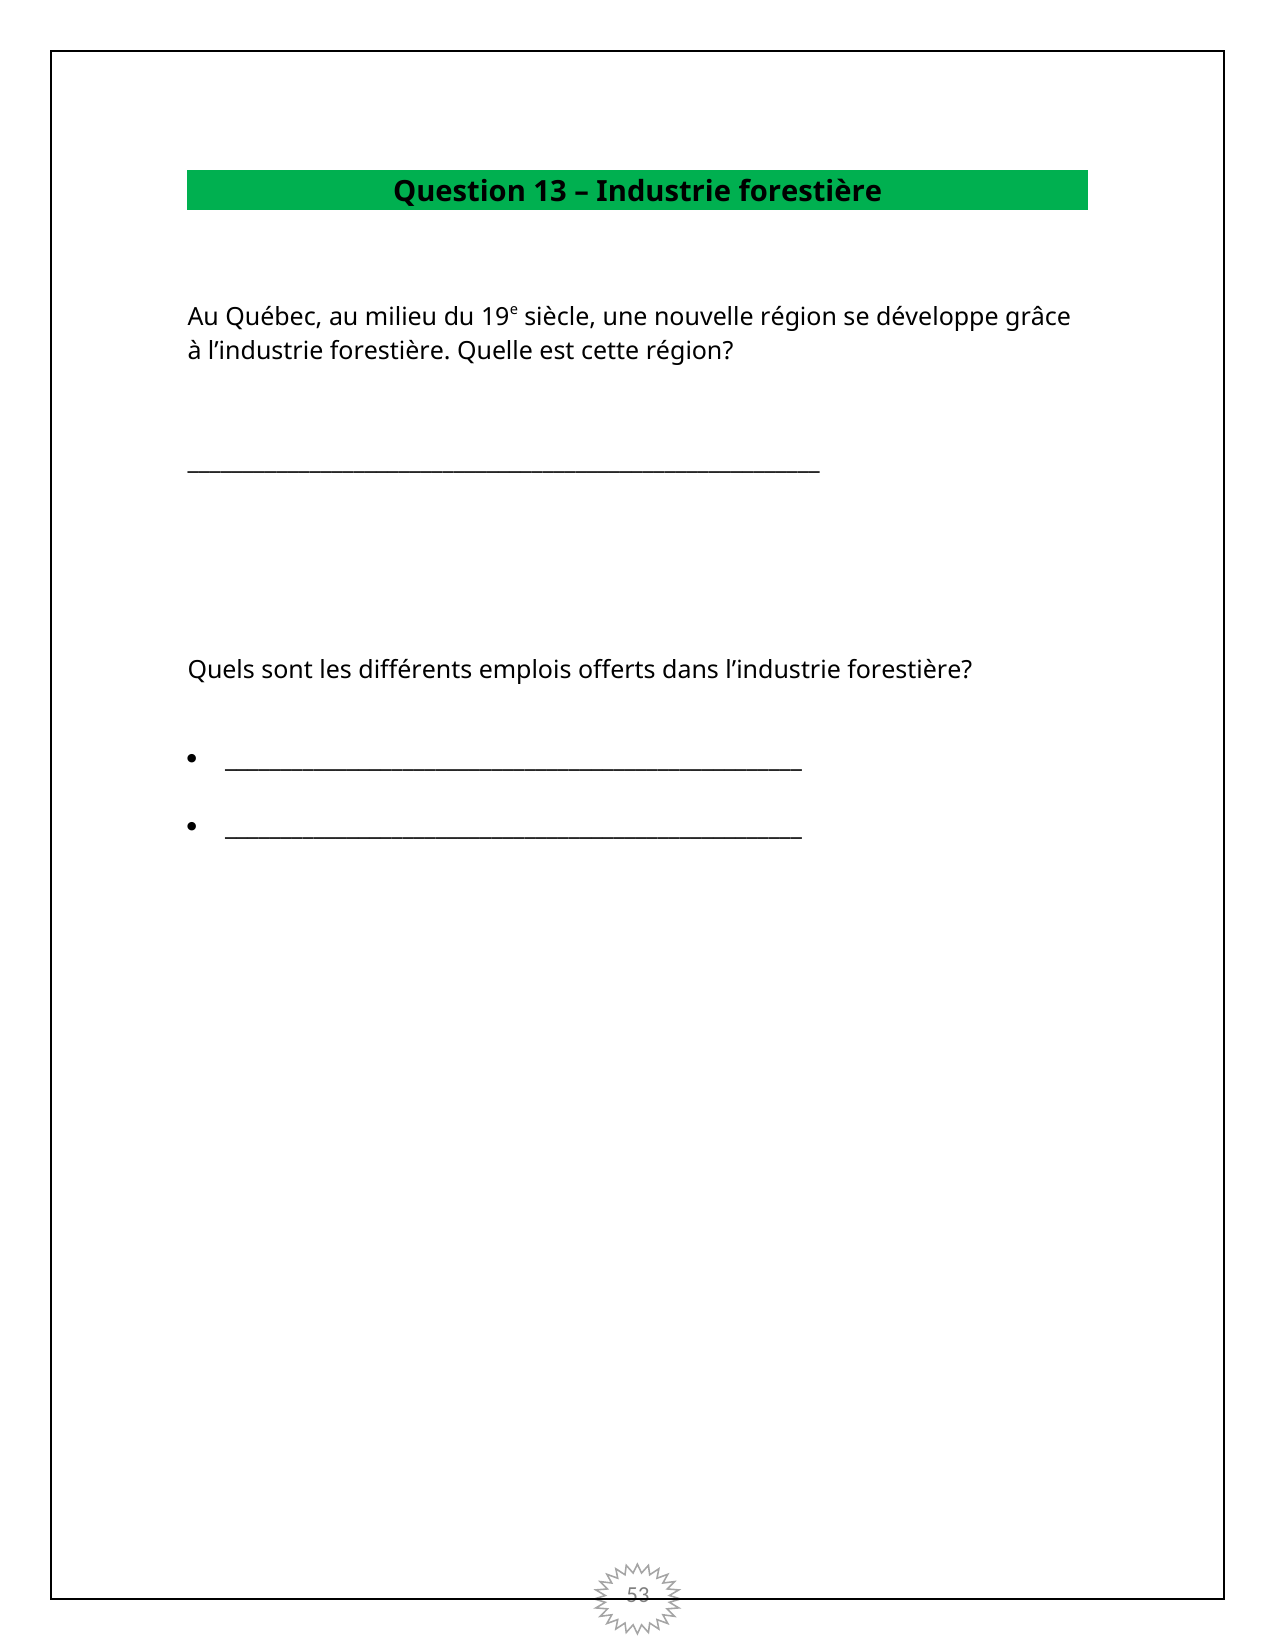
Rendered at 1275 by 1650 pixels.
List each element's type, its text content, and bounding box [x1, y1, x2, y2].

text _________________________________________________________ [187, 442, 1088, 477]
text Quels sont les différents emplois offerts dans l’industrie forestière? [187, 651, 1088, 686]
text Au Québec, au milieu du 19e siècle, une nouvelle région se développe grâce à l’industrie forestière. Quelle est cette région? [187, 299, 1088, 367]
list ____________________________________________________ [187, 808, 1088, 843]
text Question 13 – Industrie forestière [187, 170, 1088, 210]
list ____________________________________________________ [187, 740, 1088, 774]
